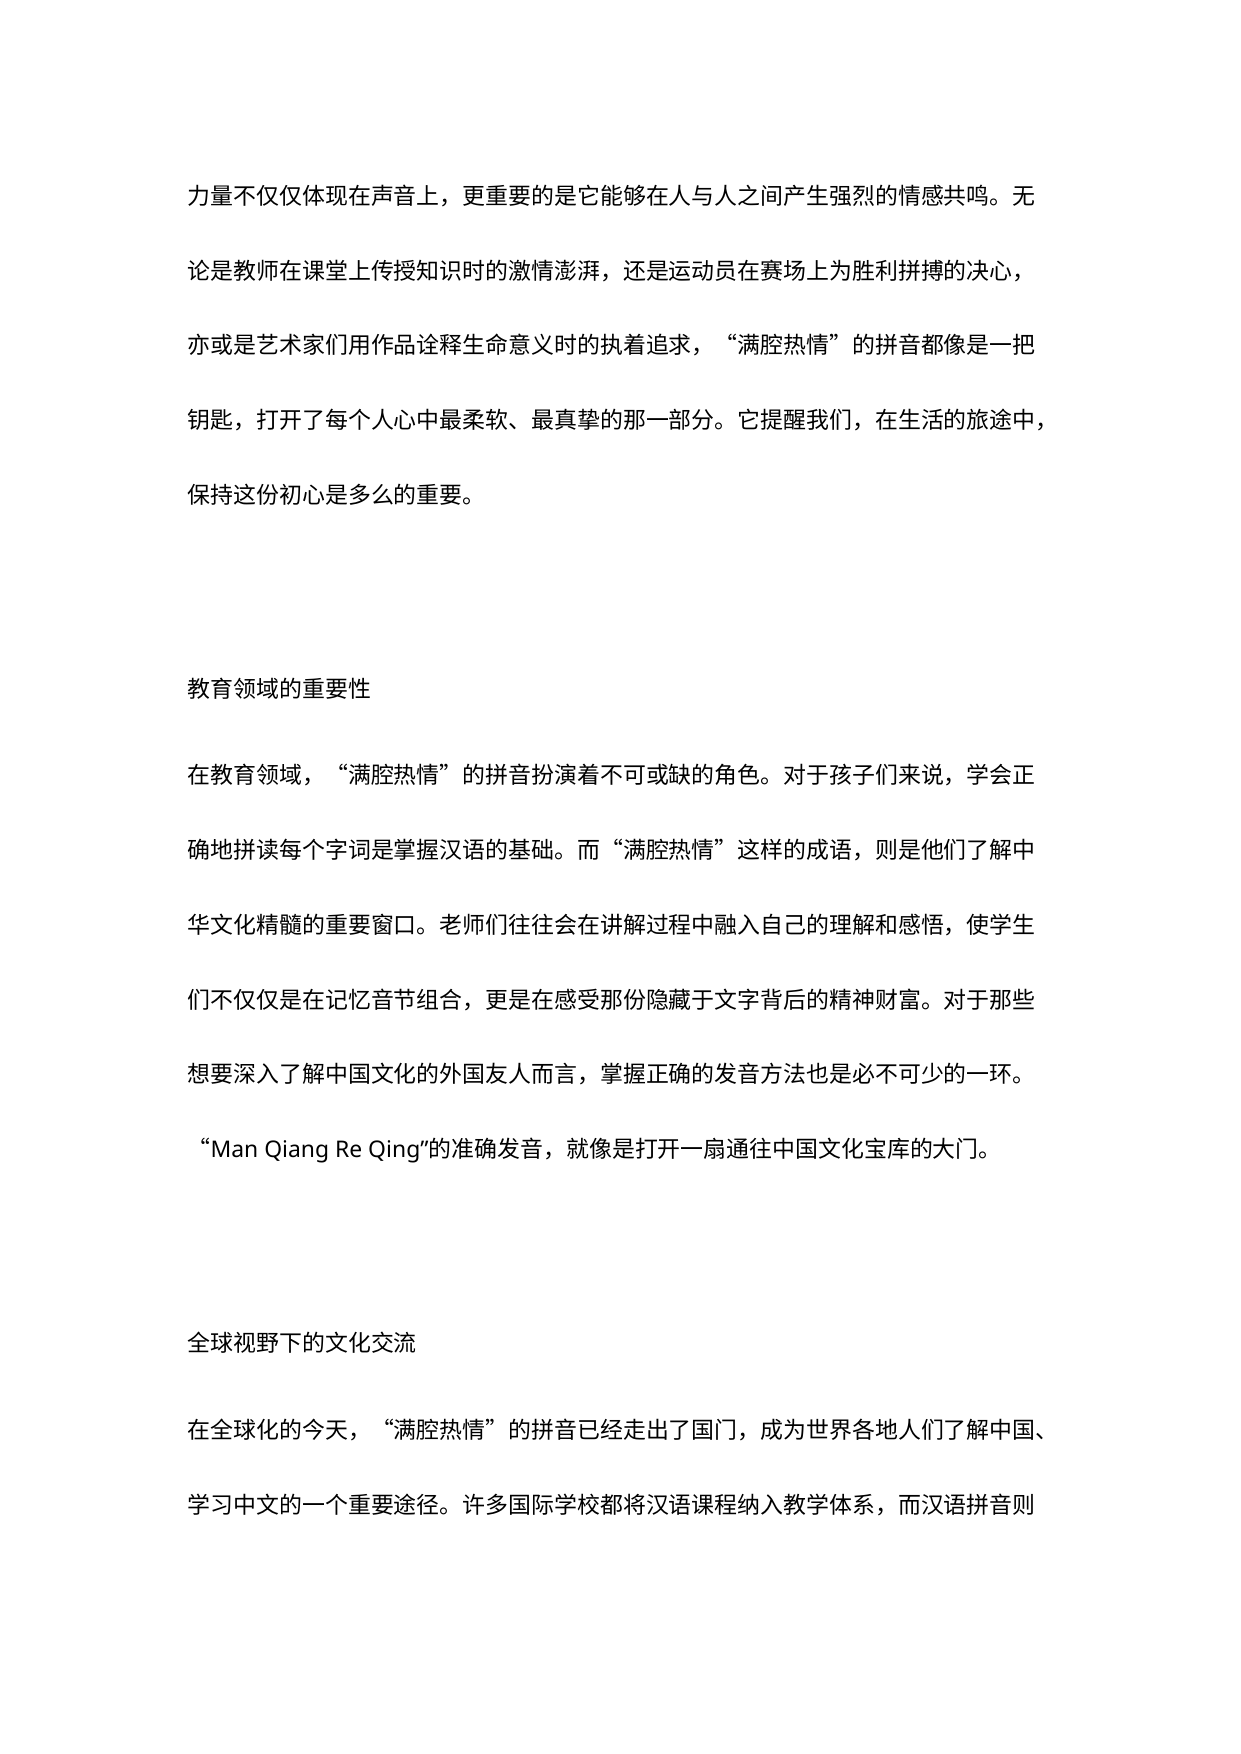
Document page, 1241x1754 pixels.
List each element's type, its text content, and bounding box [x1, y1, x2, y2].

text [187, 1396, 1053, 1536]
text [187, 162, 1053, 526]
text 在教育领域，“满腔热情”的拼音扮演着不可或缺的角色。对于孩子们来说，学会正确地拼读每个字词是掌握汉语的基础。而“满腔热情”这样的成语，则是他们了解中华文化精髓的重要窗口。老师们往往会在讲解过程中融入自己的理解和感悟，使学生们不仅仅是在记忆音节组合，更是在感受那份隐藏于文字背后的精神财富。对于那些想要深入了解中国文化的外国友人而言，掌握正确的发音方法也是必不可少的一环。“Man Qiang Re Qing”的准确发音，就像是打开一扇通往中国文化宝库的大门。 [187, 742, 1053, 1180]
text 全球视野下的文化交流 [187, 1309, 1053, 1374]
text 教育领域的重要性 [187, 655, 1053, 720]
